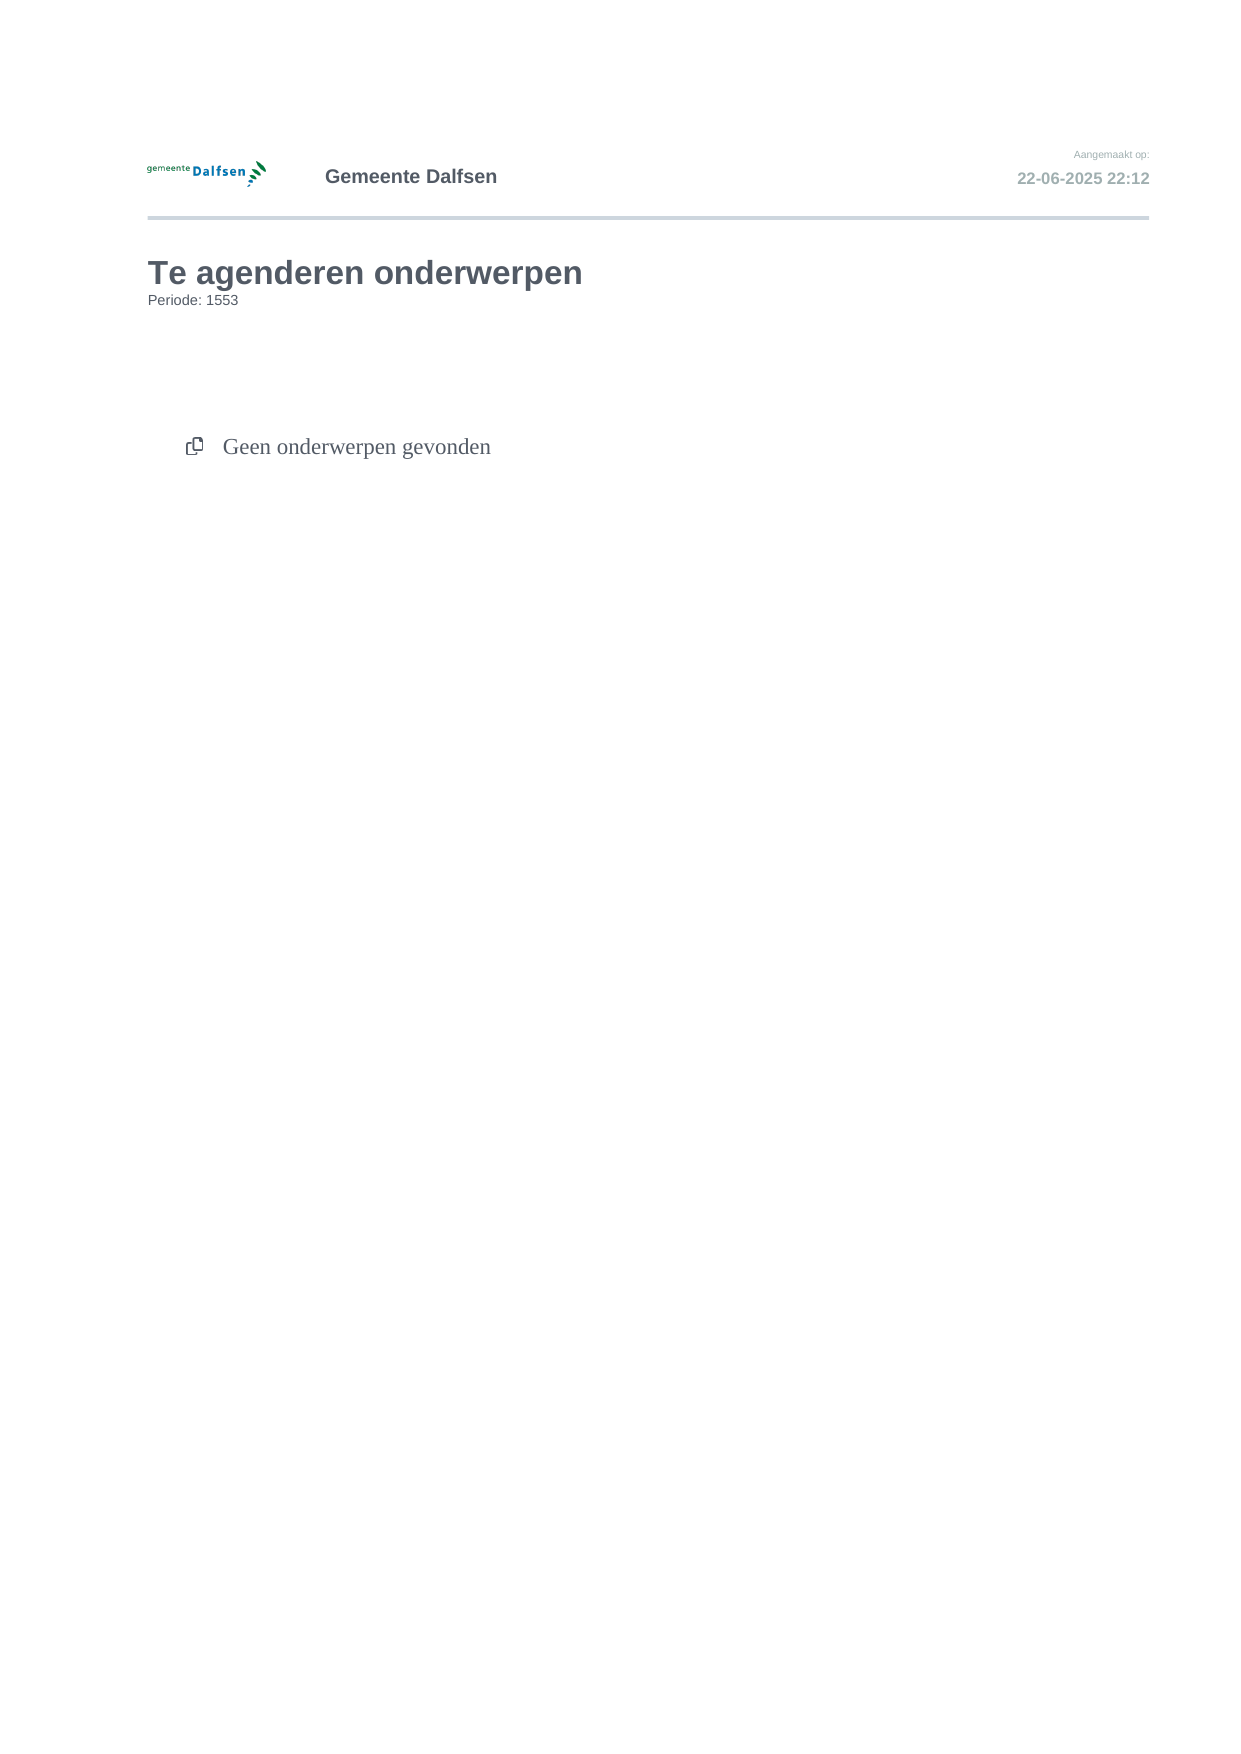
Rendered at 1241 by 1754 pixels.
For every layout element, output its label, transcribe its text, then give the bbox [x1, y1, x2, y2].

table_header Gemeente Dalfsen [325, 148, 727, 188]
list Geen onderwerpen gevonden [185, 433, 1093, 459]
table_cell Periode: 1553 [148, 292, 727, 325]
picture [147, 161, 266, 187]
picture [147, 216, 1150, 220]
table_header Te agenderen onderwerpen [148, 245, 727, 292]
table_header [148, 148, 325, 188]
table_cell 22-06-2025 22:12 [727, 161, 1149, 188]
table_header Aangemaakt op: [727, 148, 1149, 161]
picture [186, 437, 203, 455]
